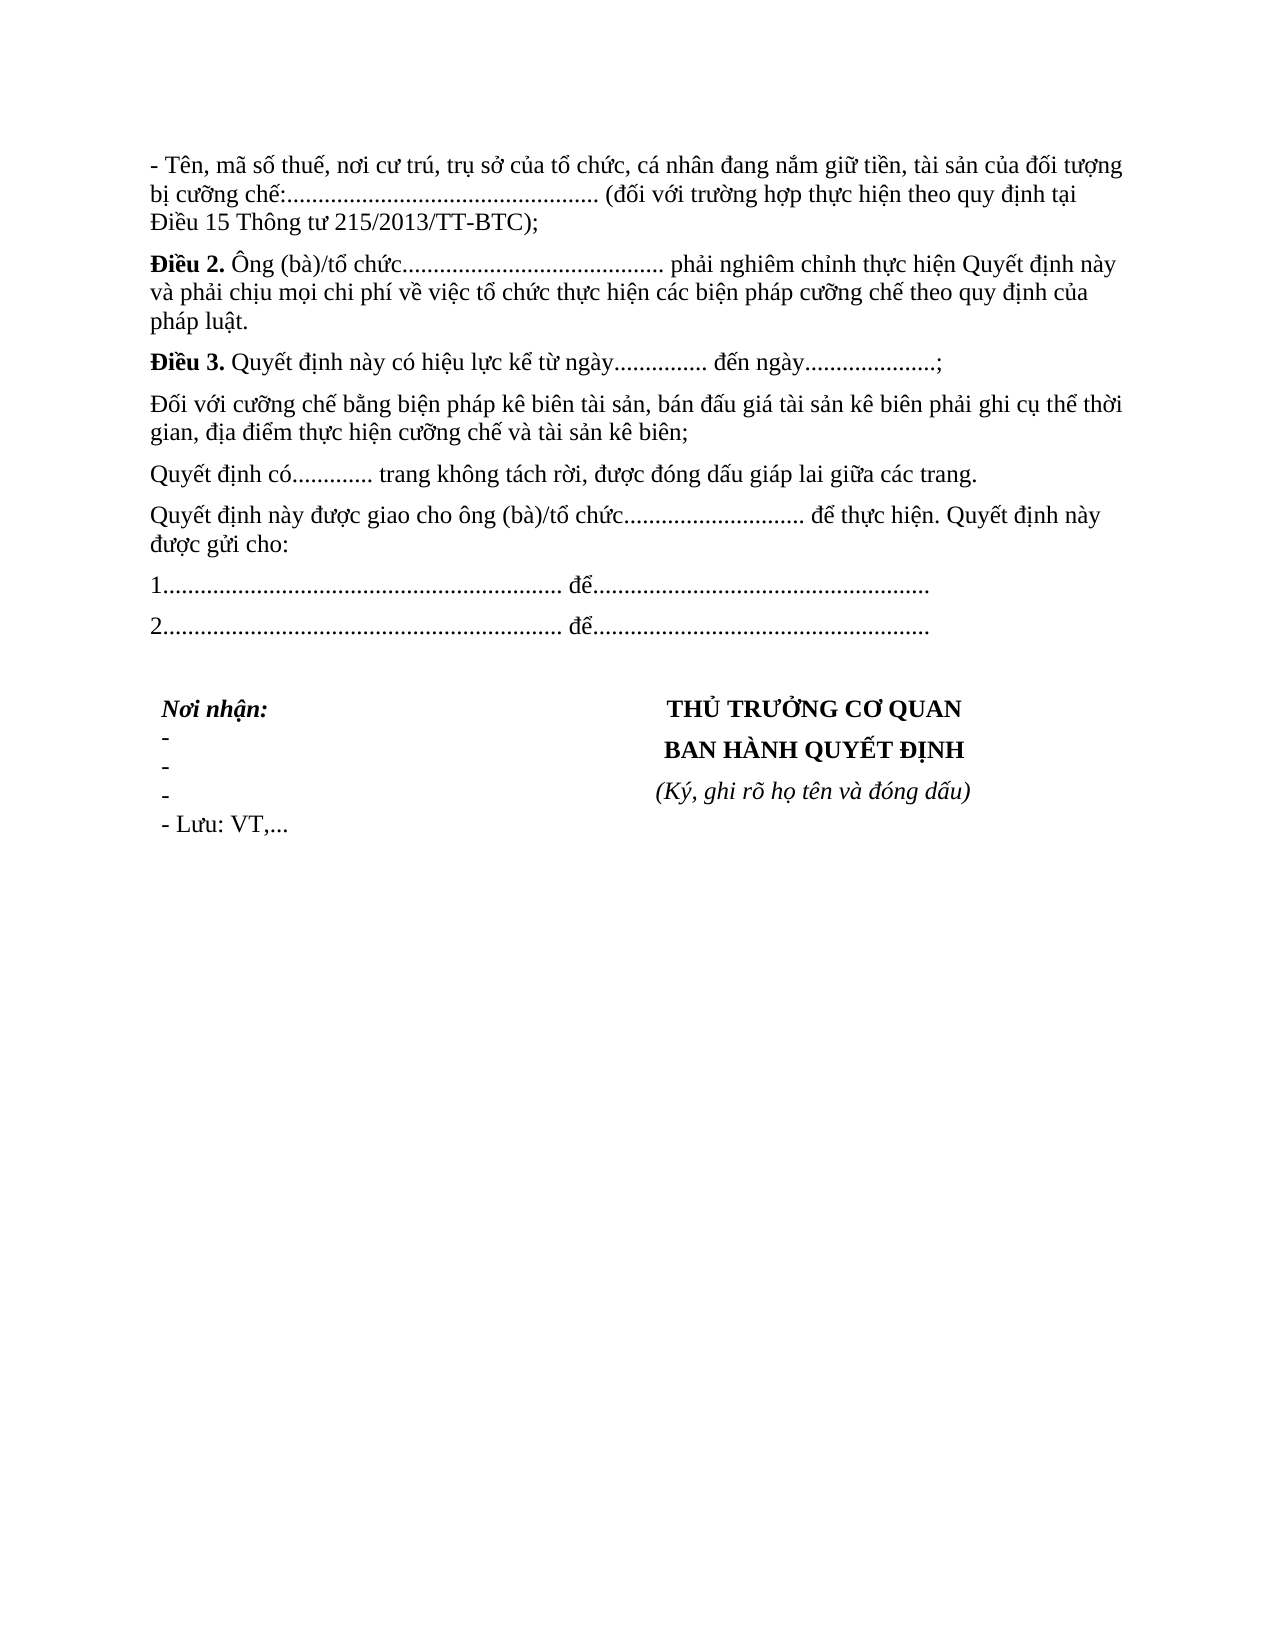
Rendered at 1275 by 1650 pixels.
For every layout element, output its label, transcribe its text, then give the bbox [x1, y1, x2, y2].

table_header Nơi nhận: - - - - Lưu: VT,... [150, 694, 555, 837]
text Điều 2. Ông (bà)/tổ chức.......................................... phải nghiêm chỉnh thực hiện Quyết định này và phải chịu mọi chi phí về việc tổ chức thực hiện các biện pháp cưỡng chế theo quy định của pháp luật. [150, 249, 1126, 335]
text 2................................................................ để...................................................... [150, 611, 1126, 640]
text Quyết định này được giao cho ông (bà)/tổ chức............................. để thực hiện. Quyết định này được gửi cho: [150, 500, 1126, 557]
text 1................................................................ để...................................................... [150, 570, 1126, 599]
text - Tên, mã số thuế, nơi cư trú, trụ sở của tổ chức, cá nhân đang nắm giữ tiền, tài sản của đối tượng bị cưỡng chế:.................................................. (đối với trường hợp thực hiện theo quy định tại Điều 15 Thông tư 215/2013/TT-BTC); [150, 150, 1126, 236]
table_header THỦ TRƯỞNG CƠ QUAN BAN HÀNH QUYẾT ĐỊNH (Ký, ghi rõ họ tên và đóng dấu) [555, 694, 1072, 837]
text Điều 3. Quyết định này có hiệu lực kể từ ngày............... đến ngày.....................; [150, 347, 1126, 376]
text Quyết định có............. trang không tách rời, được đóng dấu giáp lai giữa các trang. [150, 459, 1126, 487]
text Đối với cưỡng chế bằng biện pháp kê biên tài sản, bán đấu giá tài sản kê biên phải ghi cụ thể thời gian, địa điểm thực hiện cưỡng chế và tài sản kê biên; [150, 389, 1126, 446]
